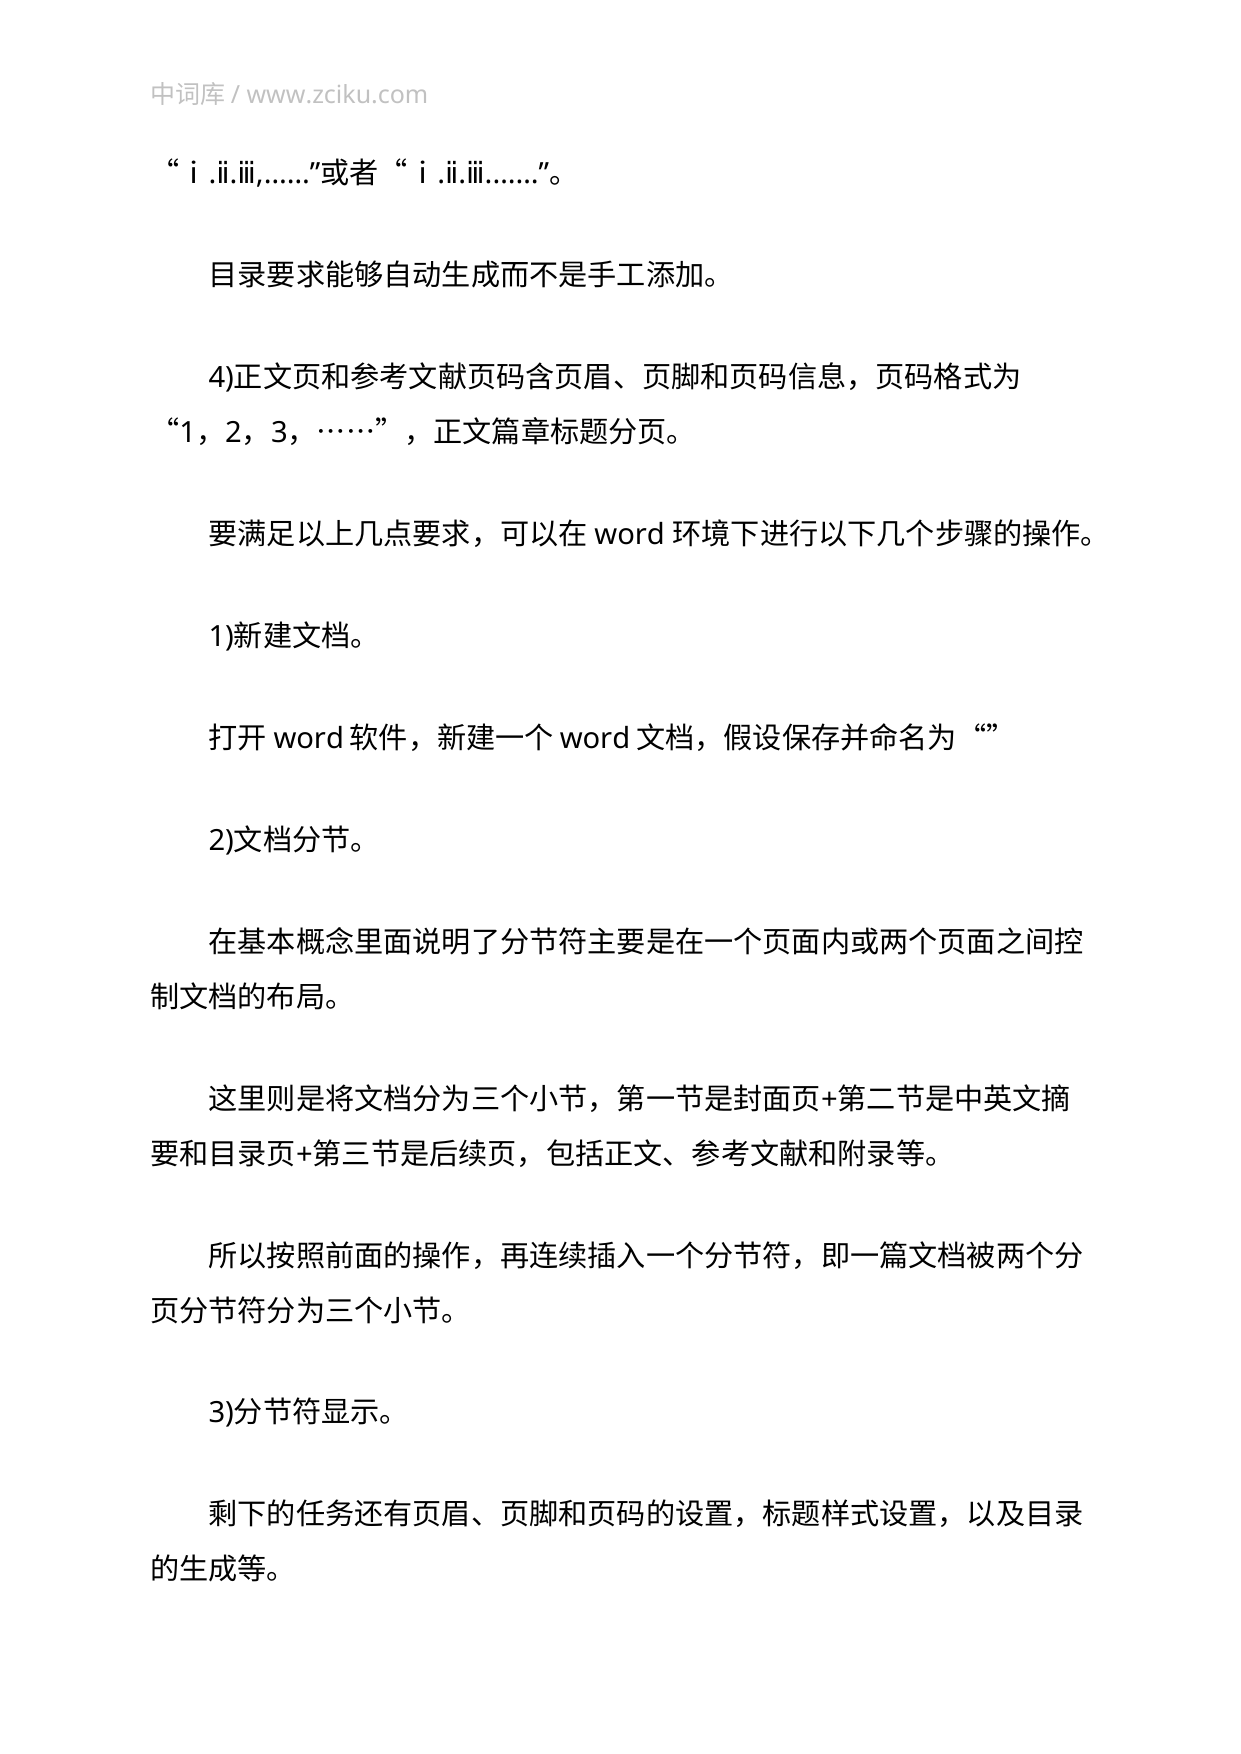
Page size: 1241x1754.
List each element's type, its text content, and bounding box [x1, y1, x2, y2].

text 在基本概念里面说明了分节符主要是在一个页面内或两个页面之间控制文档的布局。 [150, 919, 1090, 1016]
text 剩下的任务还有页眉、页脚和页码的设置，标题样式设置，以及目录的生成等。 [150, 1491, 1090, 1588]
text 4)正文页和参考文献页码含页眉、页脚和页码信息，页码格式为“1，2，3，……”，正文篇章标题分页。 [150, 354, 1090, 451]
text 打开 word软件，新建一个word文档，假设保存并命名为“” [150, 715, 1090, 757]
text 3)分节符显示。 [150, 1389, 1090, 1431]
text 1)新建文档。 [150, 613, 1090, 655]
text 2)文档分节。 [150, 817, 1090, 859]
text 要满足以上几点要求，可以在 word 环境下进行以下几个步骤的操作。 [150, 511, 1090, 553]
text 所以按照前面的操作，再连续插入一个分节符，即一篇文档被两个分页分节符分为三个小节。 [150, 1232, 1090, 1329]
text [150, 150, 1090, 192]
text 这里则是将文档分为三个小节，第一节是封面页+第二节是中英文摘要和目录页+第三节是后续页，包括正文、参考文献和附录等。 [150, 1075, 1090, 1173]
text 目录要求能够自动生成而不是手工添加。 [150, 252, 1090, 294]
